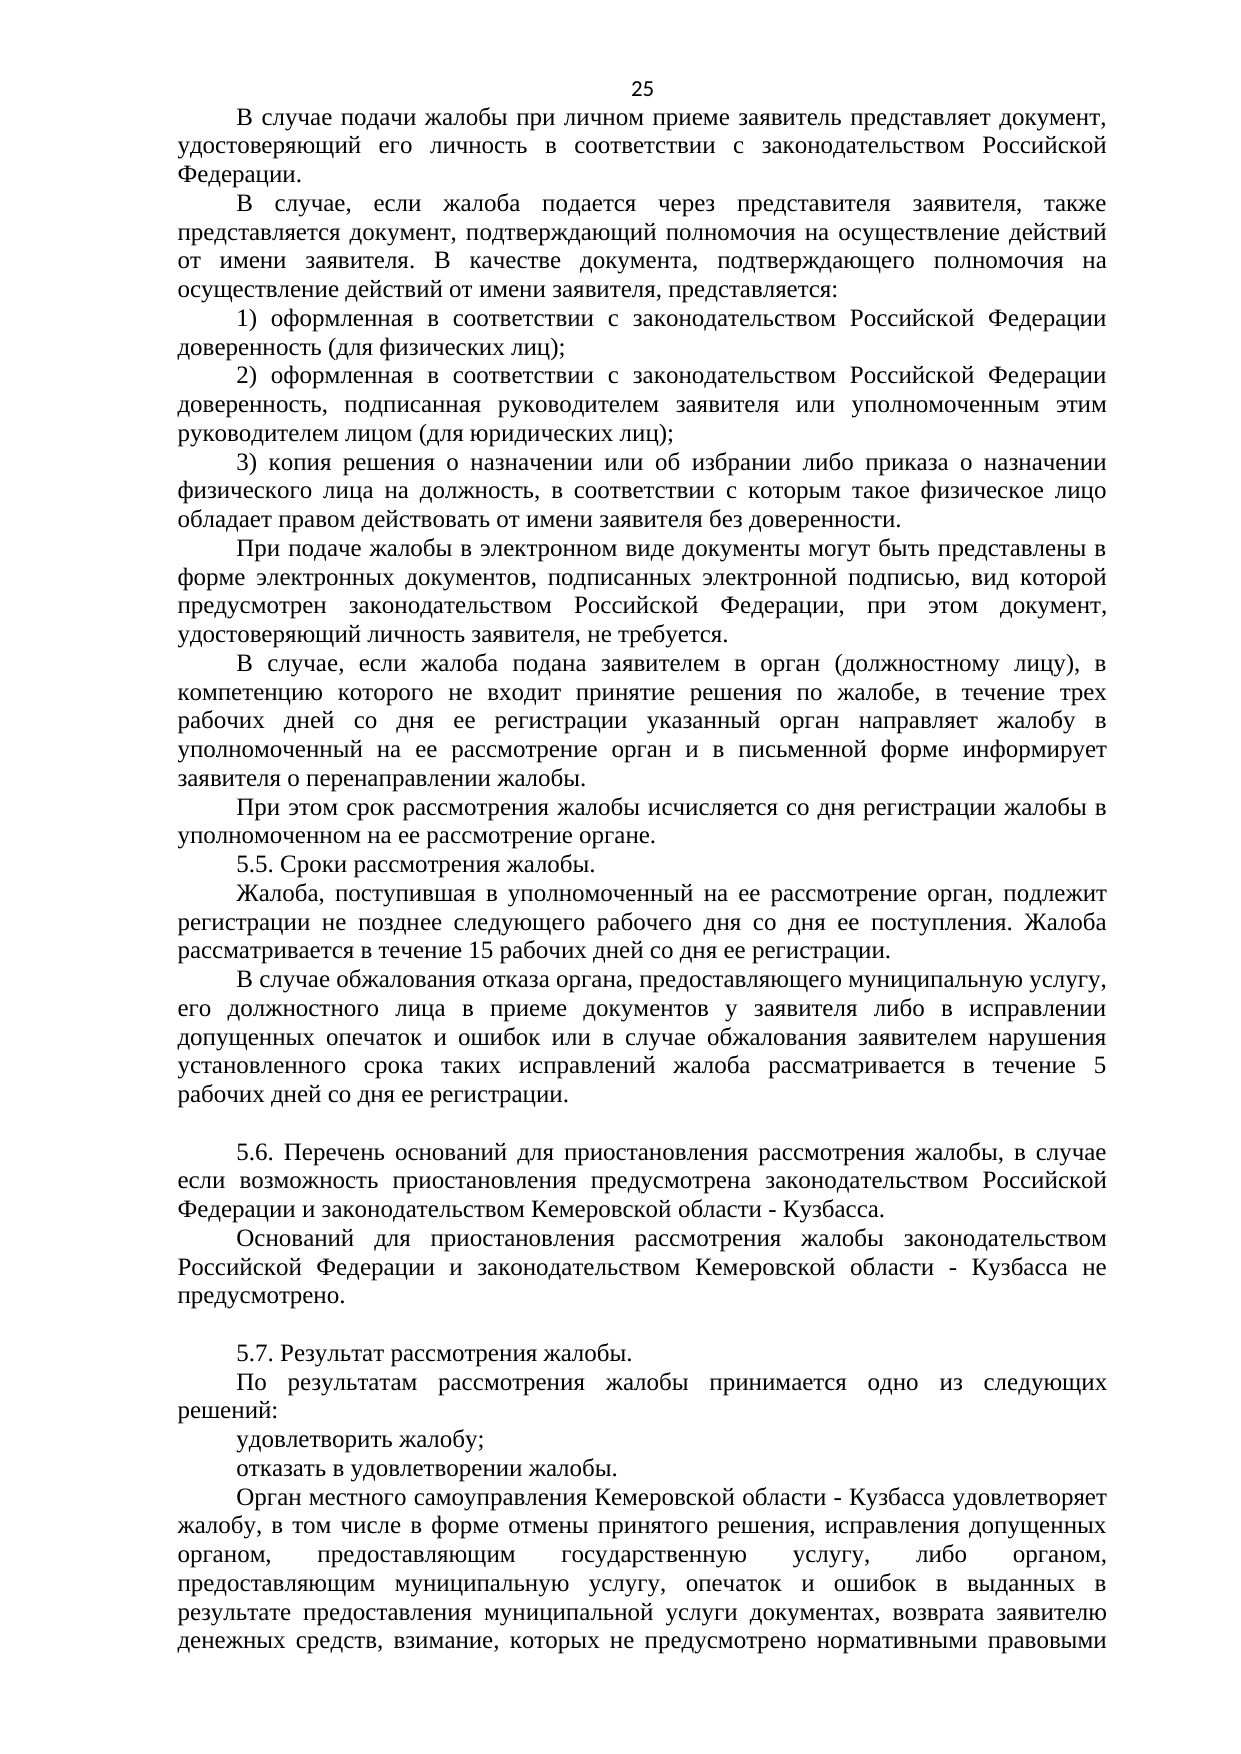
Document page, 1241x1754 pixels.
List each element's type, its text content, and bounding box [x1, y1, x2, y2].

text При подаче жалобы в электронном виде документы могут быть представлены в форме электронных документов, подписанных электронной подписью, вид которой предусмотрен законодательством Российской Федерации, при этом документ, удостоверяющий личность заявителя, не требуется. [177, 533, 1108, 648]
text Оснований для приостановления рассмотрения жалобы законодательством Российской Федерации и законодательством Кемеровской области - Кузбасса не предусмотрено. [177, 1223, 1108, 1309]
text В случае, если жалоба подана заявителем в орган (должностному лицу), в компетенцию которого не входит принятие решения по жалобе, в течение трех рабочих дней со дня ее регистрации указанный орган направляет жалобу в уполномоченный на ее рассмотрение орган и в письменной форме информирует заявителя о перенаправлении жалобы. [177, 648, 1108, 792]
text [177, 1482, 1108, 1654]
text 2) оформленная в соответствии с законодательством Российской Федерации доверенность, подписанная руководителем заявителя или уполномоченным этим руководителем лицом (для юридических лиц); [177, 361, 1108, 447]
text отказать в удовлетворении жалобы. [177, 1453, 1108, 1482]
text В случае обжалования отказа органа, предоставляющего муниципальную услугу, его должностного лица в приеме документов у заявителя либо в исправлении допущенных опечаток и ошибок или в случае обжалования заявителем нарушения установленного срока таких исправлений жалоба рассматривается в течение 5 рабочих дней со дня ее регистрации. [177, 964, 1108, 1108]
text При этом срок рассмотрения жалобы исчисляется со дня регистрации жалобы в уполномоченном на ее рассмотрение органе. [177, 792, 1108, 849]
text Жалоба, поступившая в уполномоченный на ее рассмотрение орган, подлежит регистрации не позднее следующего рабочего дня со дня ее поступления. Жалоба рассматривается в течение 15 рабочих дней со дня ее регистрации. [177, 878, 1108, 964]
text 3) копия решения о назначении или об избрании либо приказа о назначении физического лица на должность, в соответствии с которым такое физическое лицо обладает правом действовать от имени заявителя без доверенности. [177, 447, 1108, 533]
text 5.7. Результат рассмотрения жалобы. [177, 1338, 1108, 1367]
text удовлетворить жалобу; [177, 1424, 1108, 1453]
text 1) оформленная в соответствии с законодательством Российской Федерации доверенность (для физических лиц); [177, 303, 1108, 361]
text 5.5. Сроки рассмотрения жалобы. [177, 849, 1108, 878]
text По результатам рассмотрения жалобы принимается одно из следующих решений: [177, 1367, 1108, 1424]
text В случае подачи жалобы при личном приеме заявитель представляет документ, удостоверяющий его личность в соответствии с законодательством Российской Федерации. [177, 102, 1108, 188]
text В случае, если жалоба подается через представителя заявителя, также представляется документ, подтверждающий полномочия на осуществление действий от имени заявителя. В качестве документа, подтверждающего полномочия на осуществление действий от имени заявителя, представляется: [177, 188, 1108, 303]
text 5.6. Перечень оснований для приостановления рассмотрения жалобы, в случае если возможность приостановления предусмотрена законодательством Российской Федерации и законодательством Кемеровской области - Кузбасса. [177, 1137, 1108, 1223]
